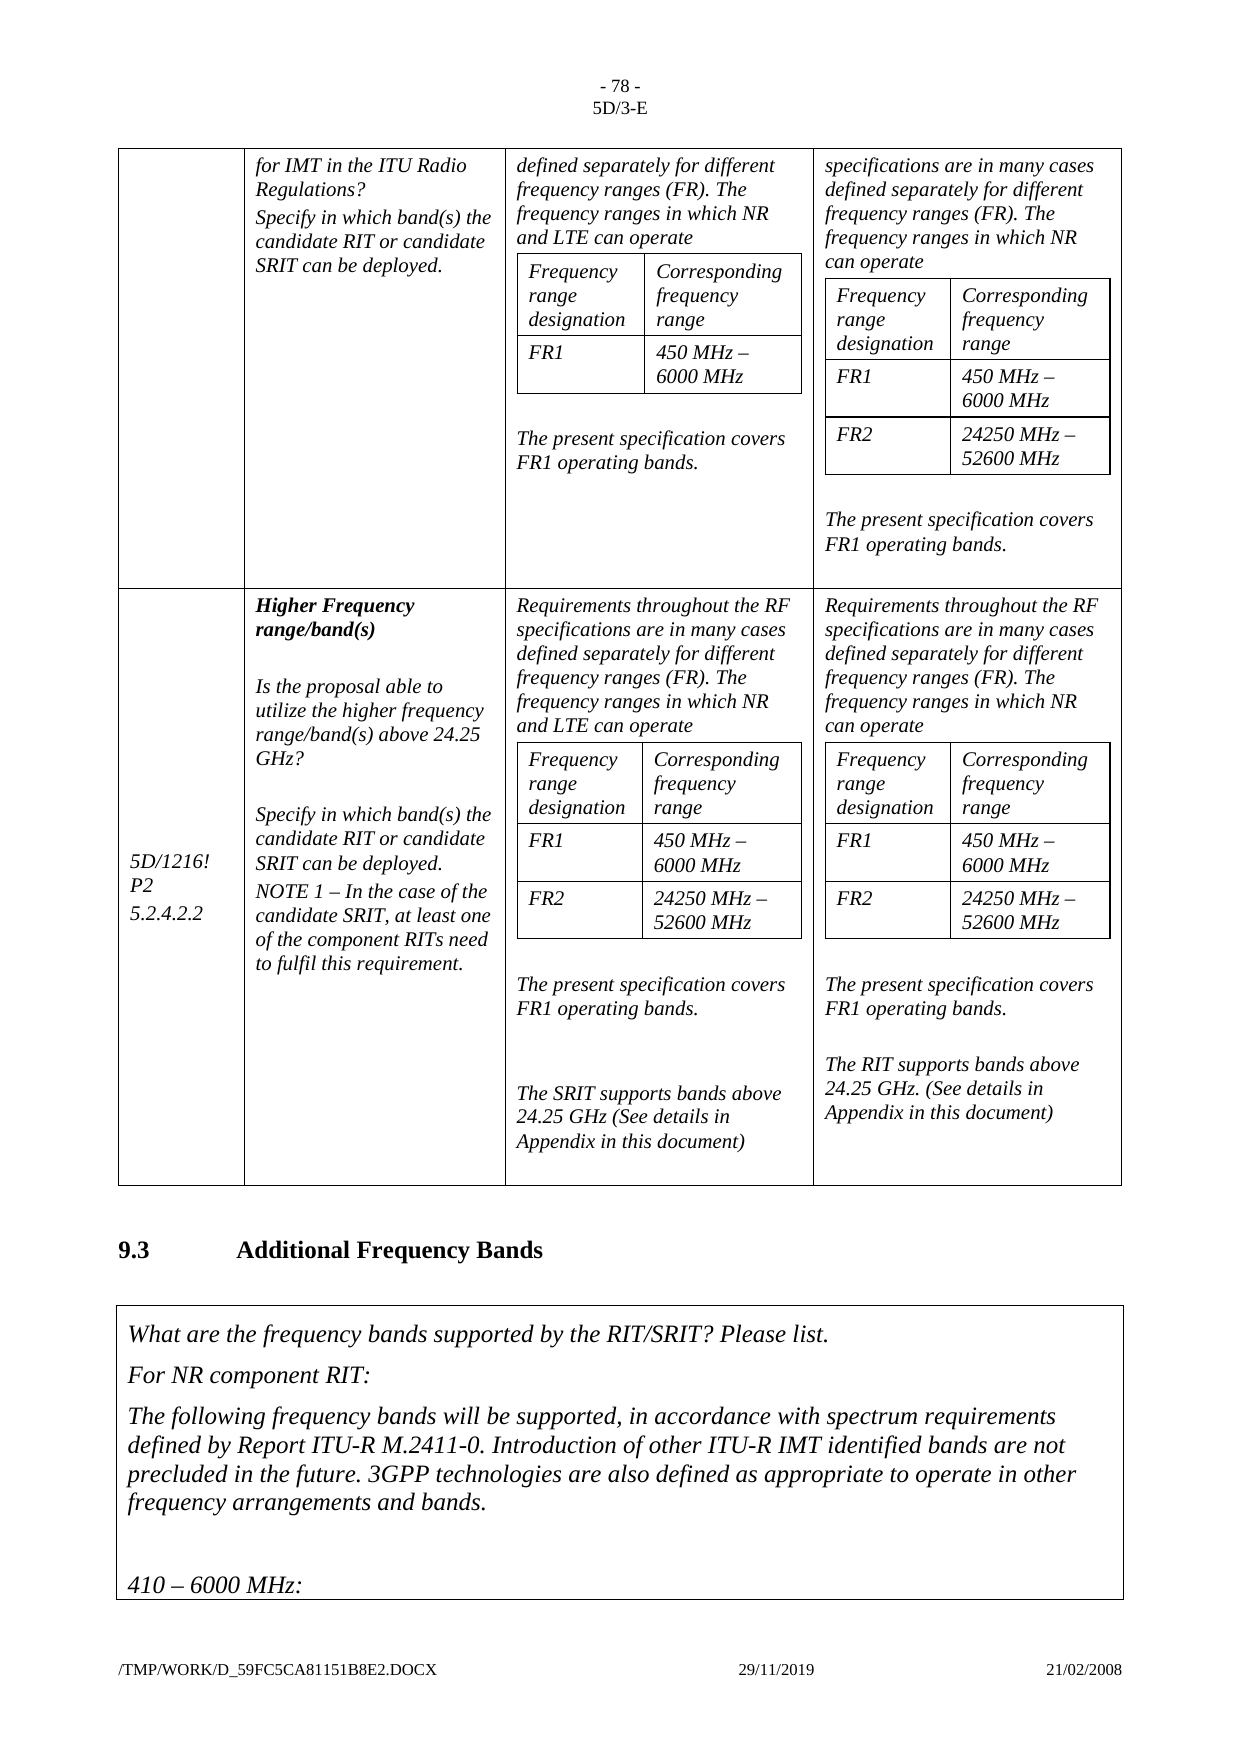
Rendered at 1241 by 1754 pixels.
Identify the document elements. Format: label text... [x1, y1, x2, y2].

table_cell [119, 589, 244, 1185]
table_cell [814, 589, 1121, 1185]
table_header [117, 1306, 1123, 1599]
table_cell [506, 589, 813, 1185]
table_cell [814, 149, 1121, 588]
subtitle 9.3 Additional Frequency Bands [118, 1235, 1122, 1264]
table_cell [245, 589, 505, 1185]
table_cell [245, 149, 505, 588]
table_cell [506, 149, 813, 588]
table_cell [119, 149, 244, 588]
